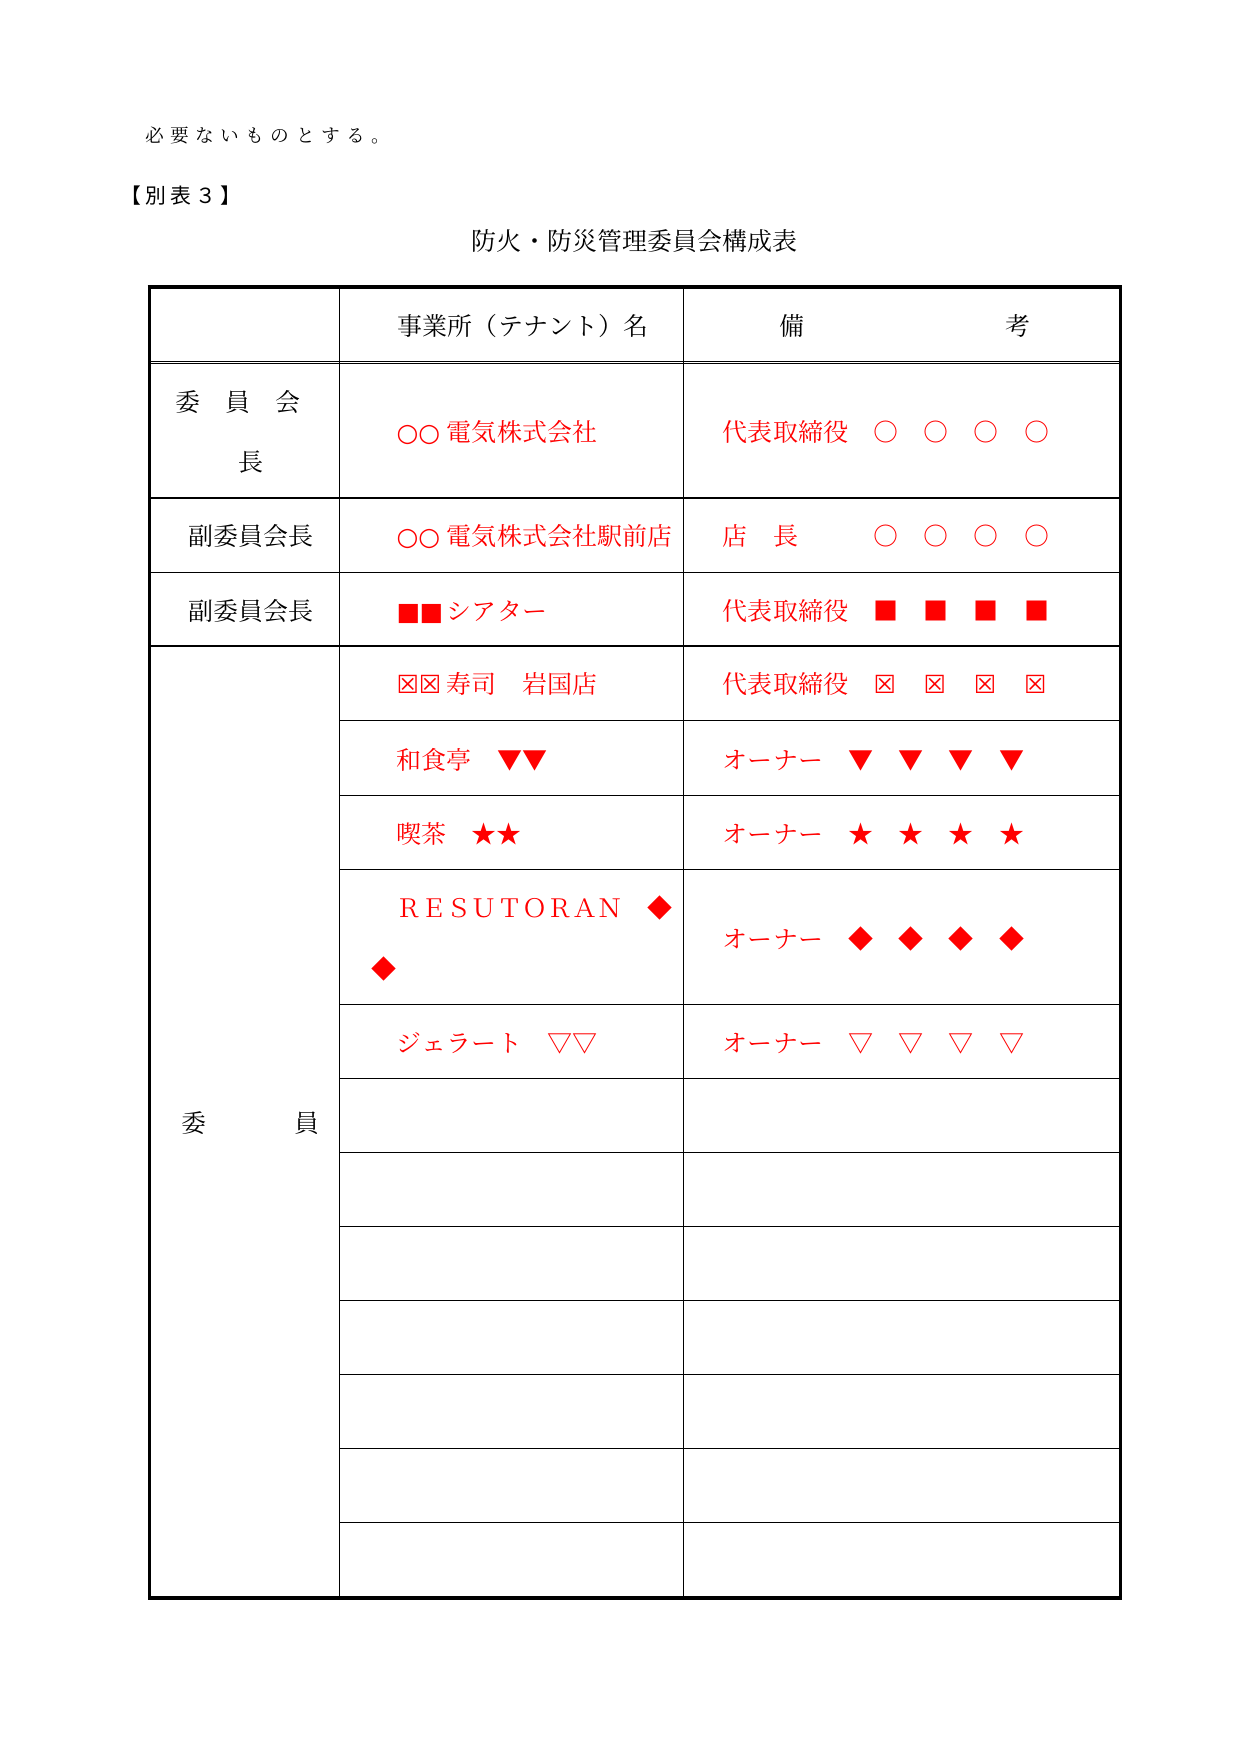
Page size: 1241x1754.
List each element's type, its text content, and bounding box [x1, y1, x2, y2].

table_cell [340, 1153, 683, 1226]
table_cell ■■シアター [340, 573, 683, 645]
table_cell [340, 1079, 683, 1152]
table_cell [684, 1227, 1119, 1300]
table_cell 委員 [151, 647, 339, 1596]
table_cell オーナー ▼ ▼ ▼ ▼ [684, 721, 1119, 795]
text 【別表３】 [120, 179, 1149, 210]
table_cell ○○電気株式会社 [340, 364, 683, 497]
table_cell [684, 1301, 1119, 1374]
text 防火・防災管理委員会構成表 [120, 210, 1149, 270]
table_cell [340, 1523, 683, 1596]
table_cell 副委員会長 [151, 499, 339, 571]
table_cell [684, 1523, 1119, 1596]
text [120, 119, 1149, 149]
table_cell 代表取締役 ○ ○ ○ ○ [684, 364, 1119, 497]
table_cell [684, 1079, 1119, 1152]
table_cell [684, 1449, 1119, 1522]
table_cell [340, 1375, 683, 1448]
table_cell 代表取締役 ■ ■ ■ ■ [684, 573, 1119, 645]
table_cell ジェラート ▽▽ [340, 1005, 683, 1078]
table_cell [340, 1227, 683, 1300]
table_cell 代表取締役 ☒ ☒ ☒ ☒ [684, 647, 1119, 719]
table_header 事業所（テナント）名 [340, 289, 683, 361]
table_cell [340, 1301, 683, 1374]
table_cell 店 長 ○ ○ ○ ○ [684, 499, 1119, 571]
table_cell オーナー ★ ★ ★ ★ [684, 796, 1119, 869]
table_cell オーナー ▽ ▽ ▽ ▽ [684, 1005, 1119, 1078]
table_cell [684, 1375, 1119, 1448]
table_cell 和食亭 ▼▼ [340, 721, 683, 795]
table_header 備考 [684, 289, 1119, 361]
table_cell 副委員会長 [151, 573, 339, 645]
table_cell [684, 1153, 1119, 1226]
table_cell ○○電気株式会社駅前店 [340, 499, 683, 571]
table_cell ☒☒寿司 岩国店 [340, 647, 683, 719]
table_header [151, 289, 339, 361]
table_cell 喫茶 ★★ [340, 796, 683, 869]
table_cell [340, 1449, 683, 1522]
table_cell オーナー ◆ ◆ ◆ ◆ [684, 870, 1119, 1004]
table_cell ＲＥＳＵＴＯＲＡＮ ◆◆ [340, 870, 683, 1004]
table_cell 委員会長 [151, 364, 339, 497]
